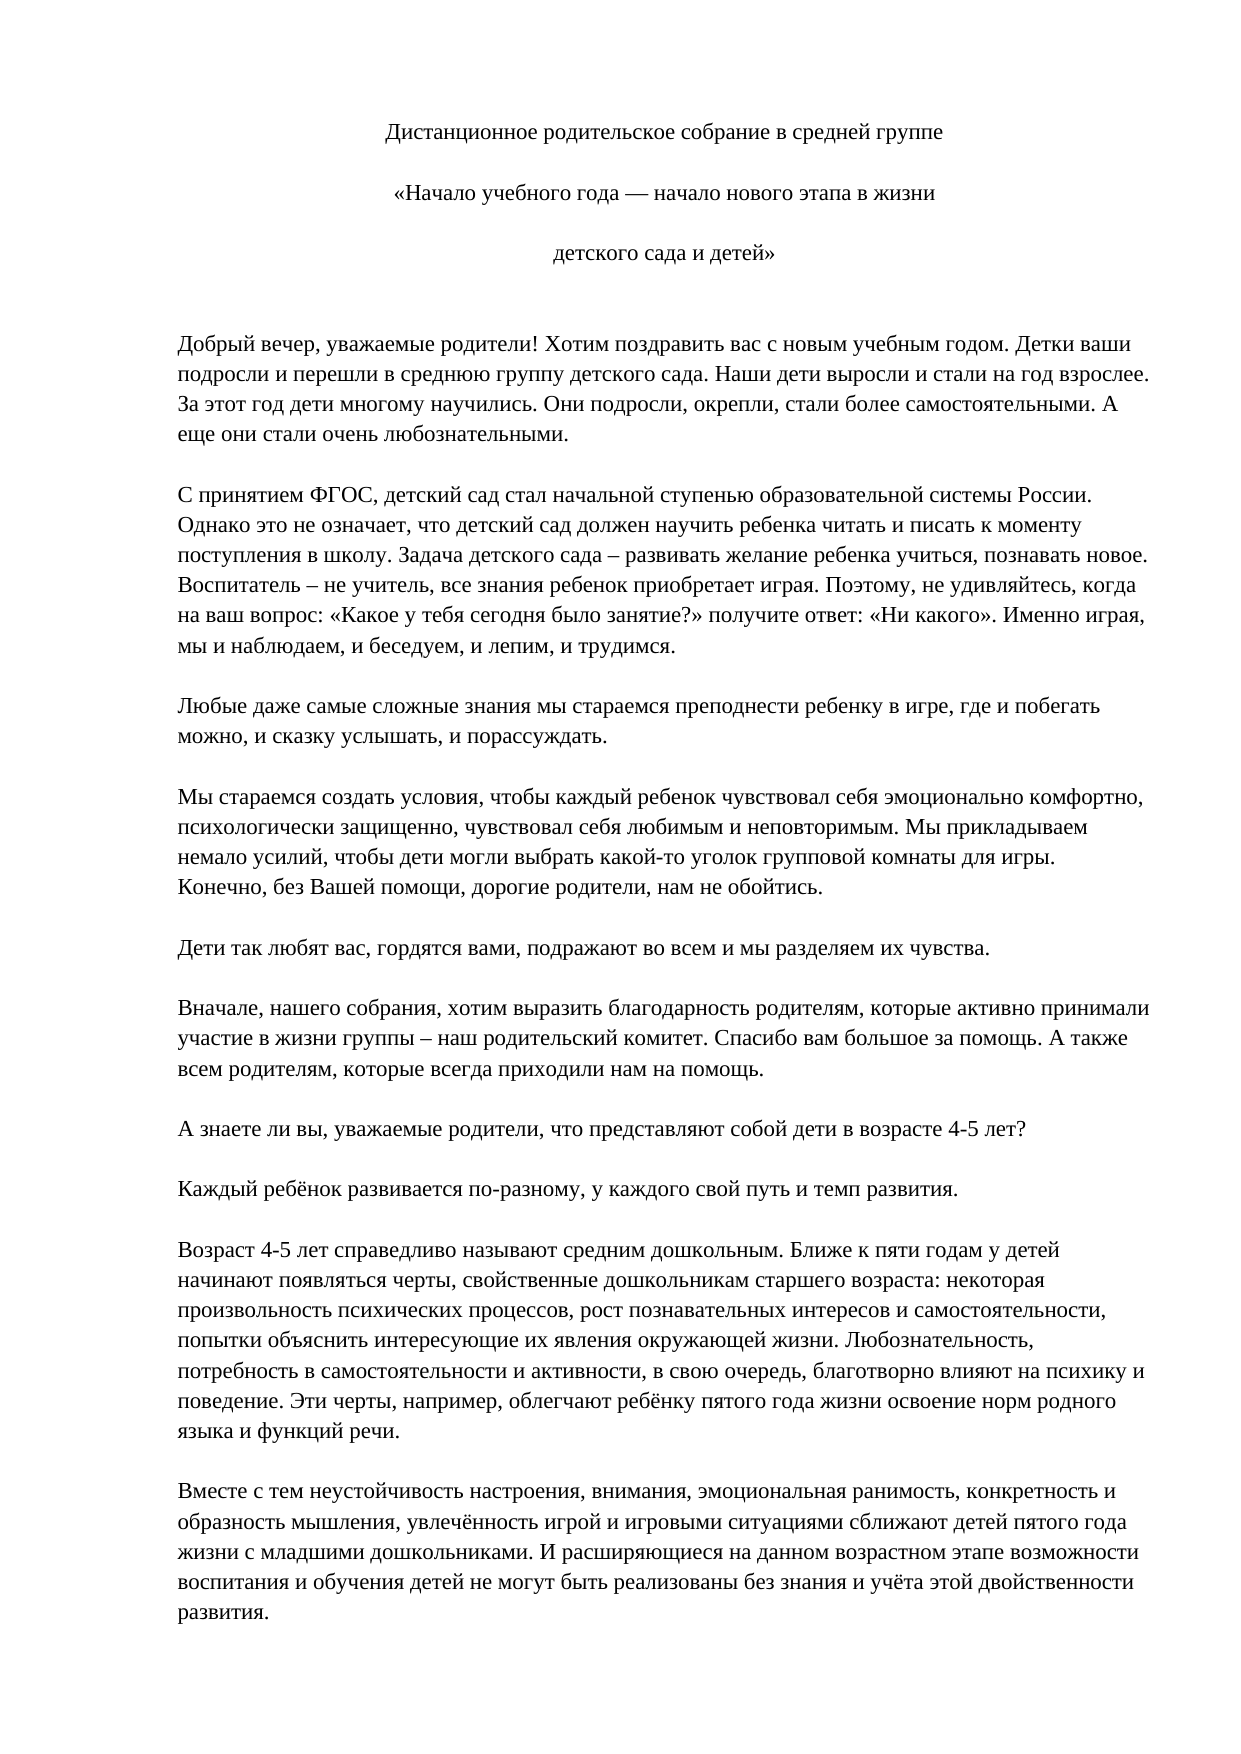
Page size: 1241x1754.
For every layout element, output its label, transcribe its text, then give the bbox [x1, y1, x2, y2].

text Каждый ребёнок развивается по-разному, у каждого свой путь и темп развития. [177, 1175, 1152, 1202]
text Вместе с тем неустойчивость настроения, внимания, эмоциональная ранимость, конкретность и образность мышления, увлечённость игрой и игровыми ситуациями сближают детей пятого года жизни с младшими дошкольниками. И расширяющиеся на данном возрастном этапе возможности воспитания и обучения детей не могут быть реализованы без знания и учёта этой двойственности развития. [177, 1477, 1152, 1625]
text Вначале, нашего собрания, хотим выразить благодарность родителям, которые активно принимали участие в жизни группы – наш родительский комитет. Спасибо вам большое за помощь. А также всем родителям, которые всегда приходили нам на помощь. [177, 994, 1152, 1081]
text Дистанционное родительское собрание в средней группе [177, 118, 1152, 144]
text Возраст 4-5 лет справедливо называют средним дошкольным. Ближе к пяти годам у детей начинают появляться черты, свойственные дошкольникам старшего возраста: некоторая произвольность психических процессов, рост познавательных интересов и самостоятельности, попытки объяснить интересующие их явления окружающей жизни. Любознательность, потребность в самостоятельности и активности, в свою очередь, благотворно влияют на психику и поведение. Эти черты, например, облегчают ребёнку пятого года жизни освоение норм родного языка и функций речи. [177, 1236, 1152, 1443]
text «Начало учебного года — начало нового этапа в жизни [177, 178, 1152, 205]
text Добрый вечер, уважаемые родители! Хотим поздравить вас с новым учебным годом. Детки ваши подросли и перешли в среднюю группу детского сада. Наши дети выросли и стали на год взрослее. За этот год дети многому научились. Они подросли, окрепли, стали более самостоятельными. А еще они стали очень любознательными. [177, 329, 1152, 447]
text детского сада и детей» [177, 239, 1152, 265]
text Любые даже самые сложные знания мы стараемся преподнести ребенку в игре, где и побегать можно, и сказку услышать, и порассуждать. [177, 692, 1152, 749]
text А знаете ли вы, уважаемые родители, что представляют собой дети в возрасте 4-5 лет? [177, 1115, 1152, 1141]
text Дети так любят вас, гордятся вами, подражают во всем и мы разделяем их чувства. [177, 934, 1152, 960]
text С принятием ФГОС, детский сад стал начальной ступенью образовательной системы России. Однако это не означает, что детский сад должен научить ребенка читать и писать к моменту поступления в школу. Задача детского сада – развивать желание ребенка учиться, познавать новое. Воспитатель – не учитель, все знания ребенок приобретает играя. Поэтому, не удивляйтесь, когда на ваш вопрос: «Какое у тебя сегодня было занятие?» получите ответ: «Ни какого». Именно играя, мы и наблюдаем, и беседуем, и лепим, и трудимся. [177, 481, 1152, 658]
text Мы стараемся создать условия, чтобы каждый ребенок чувствовал себя эмоционально комфортно, психологически защищенно, чувствовал себя любимым и неповторимым. Мы прикладываем немало усилий, чтобы дети могли выбрать какой-то уголок групповой комнаты для игры. Конечно, без Вашей помощи, дорогие родители, нам не обойтись. [177, 783, 1152, 900]
